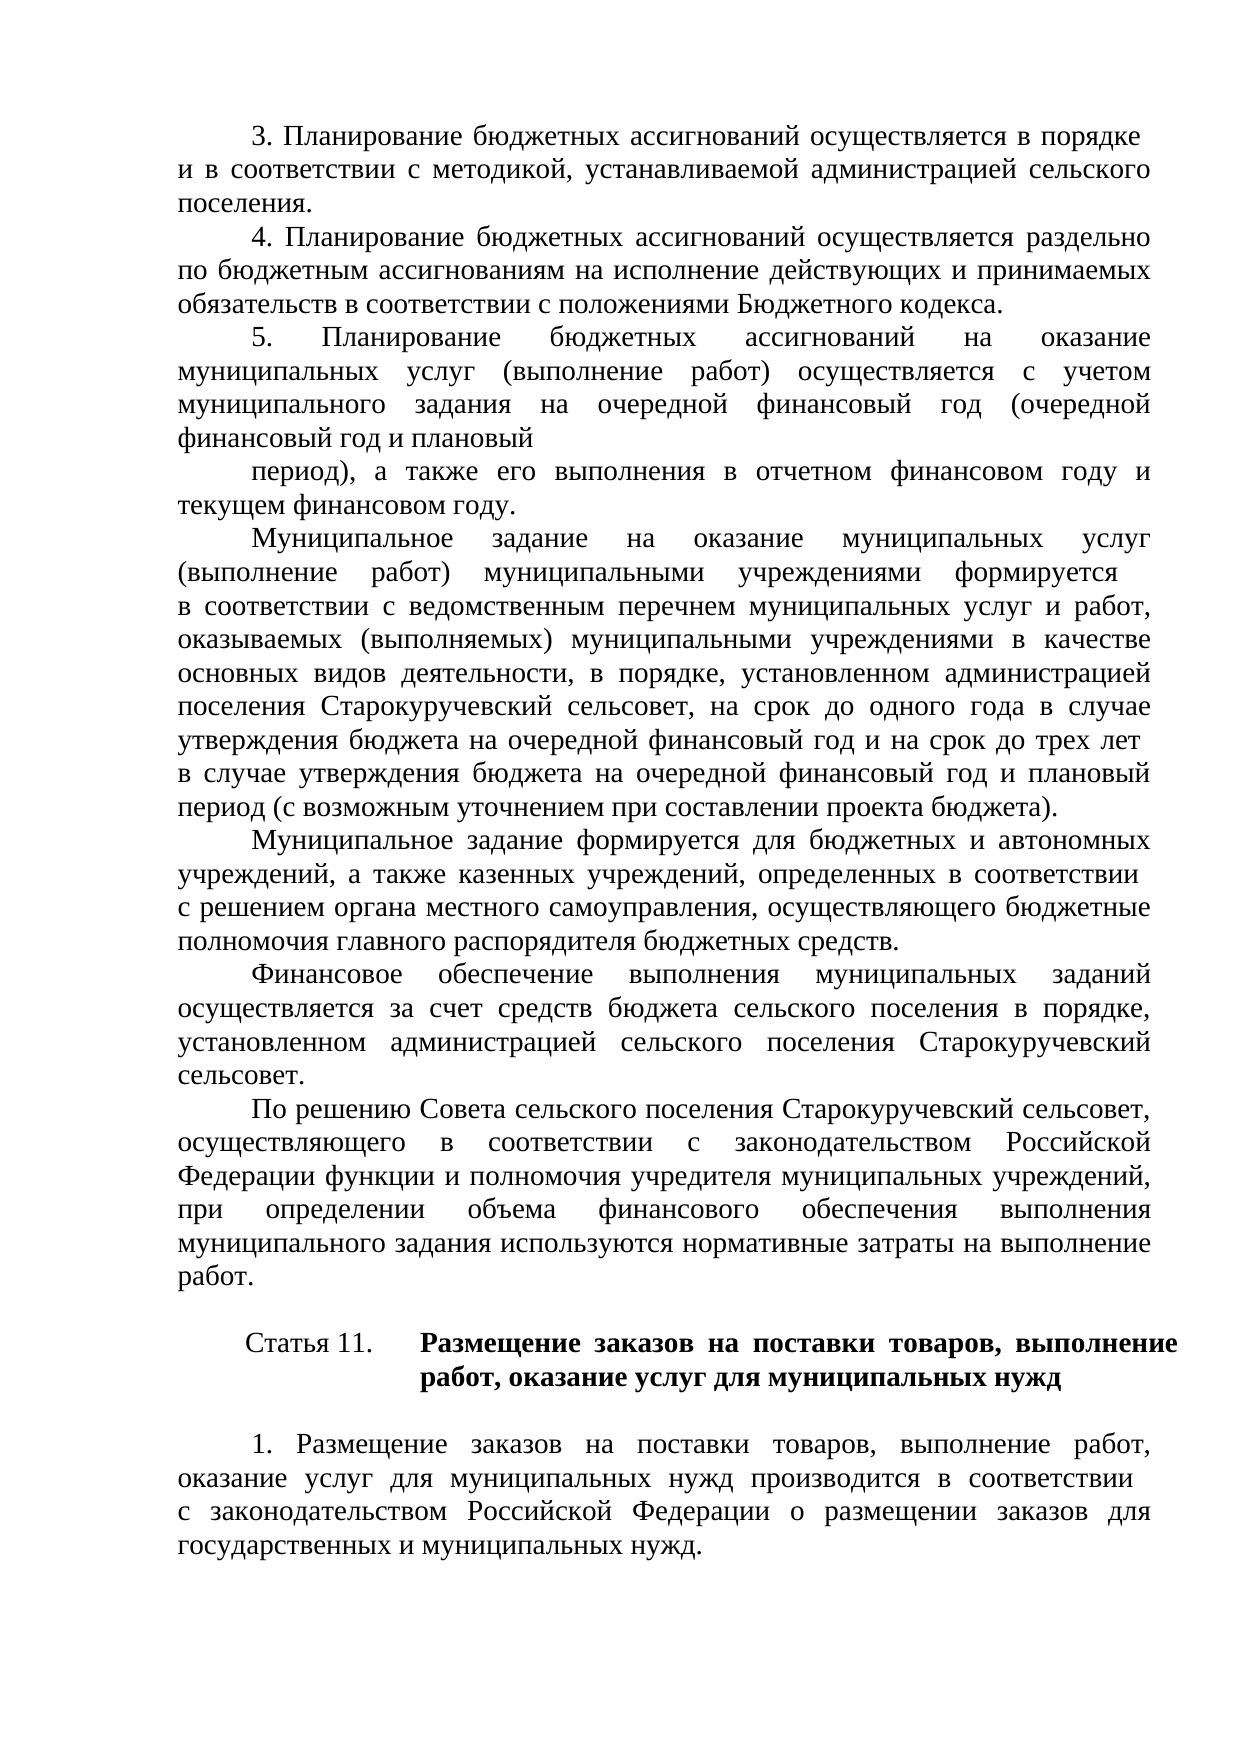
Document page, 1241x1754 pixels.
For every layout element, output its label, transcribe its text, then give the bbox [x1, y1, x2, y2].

text 3. Планирование бюджетных ассигнований осуществляется в порядке и в соответствии с методикой, устанавливаемой администрацией сельского поселения. [177, 118, 1152, 219]
text Финансовое обеспечение выполнения муниципальных заданий осуществляется за счет средств бюджета сельского поселения в порядке, установленном администрацией сельского поселения Старокуручевский сельсовет. [177, 957, 1152, 1091]
text Муниципальное задание формируется для бюджетных и автономных учреждений, а также казенных учреждений, определенных в соответствии с решением органа местного самоуправления, осуществляющего бюджетные полномочия главного распорядителя бюджетных средств. [177, 822, 1152, 957]
text период), а также его выполнения в отчетном финансовом году и текущем финансовом году. [177, 453, 1152, 521]
text 5. Планирование бюджетных ассигнований на оказание муниципальных услуг (выполнение работ) осуществляется с учетом муниципального задания на очередной финансовый год (очередной финансовый год и плановый [177, 319, 1152, 453]
text 1. Размещение заказов на поставки товаров, выполнение работ, оказание услуг для муниципальных нужд производится в соответствии с законодательством Российской Федерации о размещении заказов для государственных и муниципальных нужд. [177, 1426, 1152, 1560]
text По решению Совета сельского поселения Старокуручевский сельсовет, осуществляющего в соответствии с законодательством Российской Федерации функции и полномочия учредителя муниципальных учреждений, при определении объема финансового обеспечения выполнения муниципального задания используются нормативные затраты на выполнение работ. [177, 1091, 1152, 1292]
table_header Статья 11. [234, 1326, 408, 1393]
text 4. Планирование бюджетных ассигнований осуществляется раздельно по бюджетным ассигнованиям на исполнение действующих и принимаемых обязательств в соответствии с положениями Бюджетного кодекса. [177, 219, 1152, 319]
table_header Размещение заказов на поставки товаров, выполнение работ, оказание услуг для муниципальных нужд [409, 1326, 1190, 1393]
text Муниципальное задание на оказание муниципальных услуг (выполнение работ) муниципальными учреждениями формируется в соответствии с ведомственным перечнем муниципальных услуг и работ, оказываемых (выполняемых) муниципальными учреждениями в качестве основных видов деятельности, в порядке, установленном администрацией поселения Старокуручевский сельсовет, на срок до одного года в случае утверждения бюджета на очередной финансовый год и на срок до трех лет в случае утверждения бюджета на очередной финансовый год и плановый период (с возможным уточнением при составлении проекта бюджета). [177, 521, 1152, 822]
